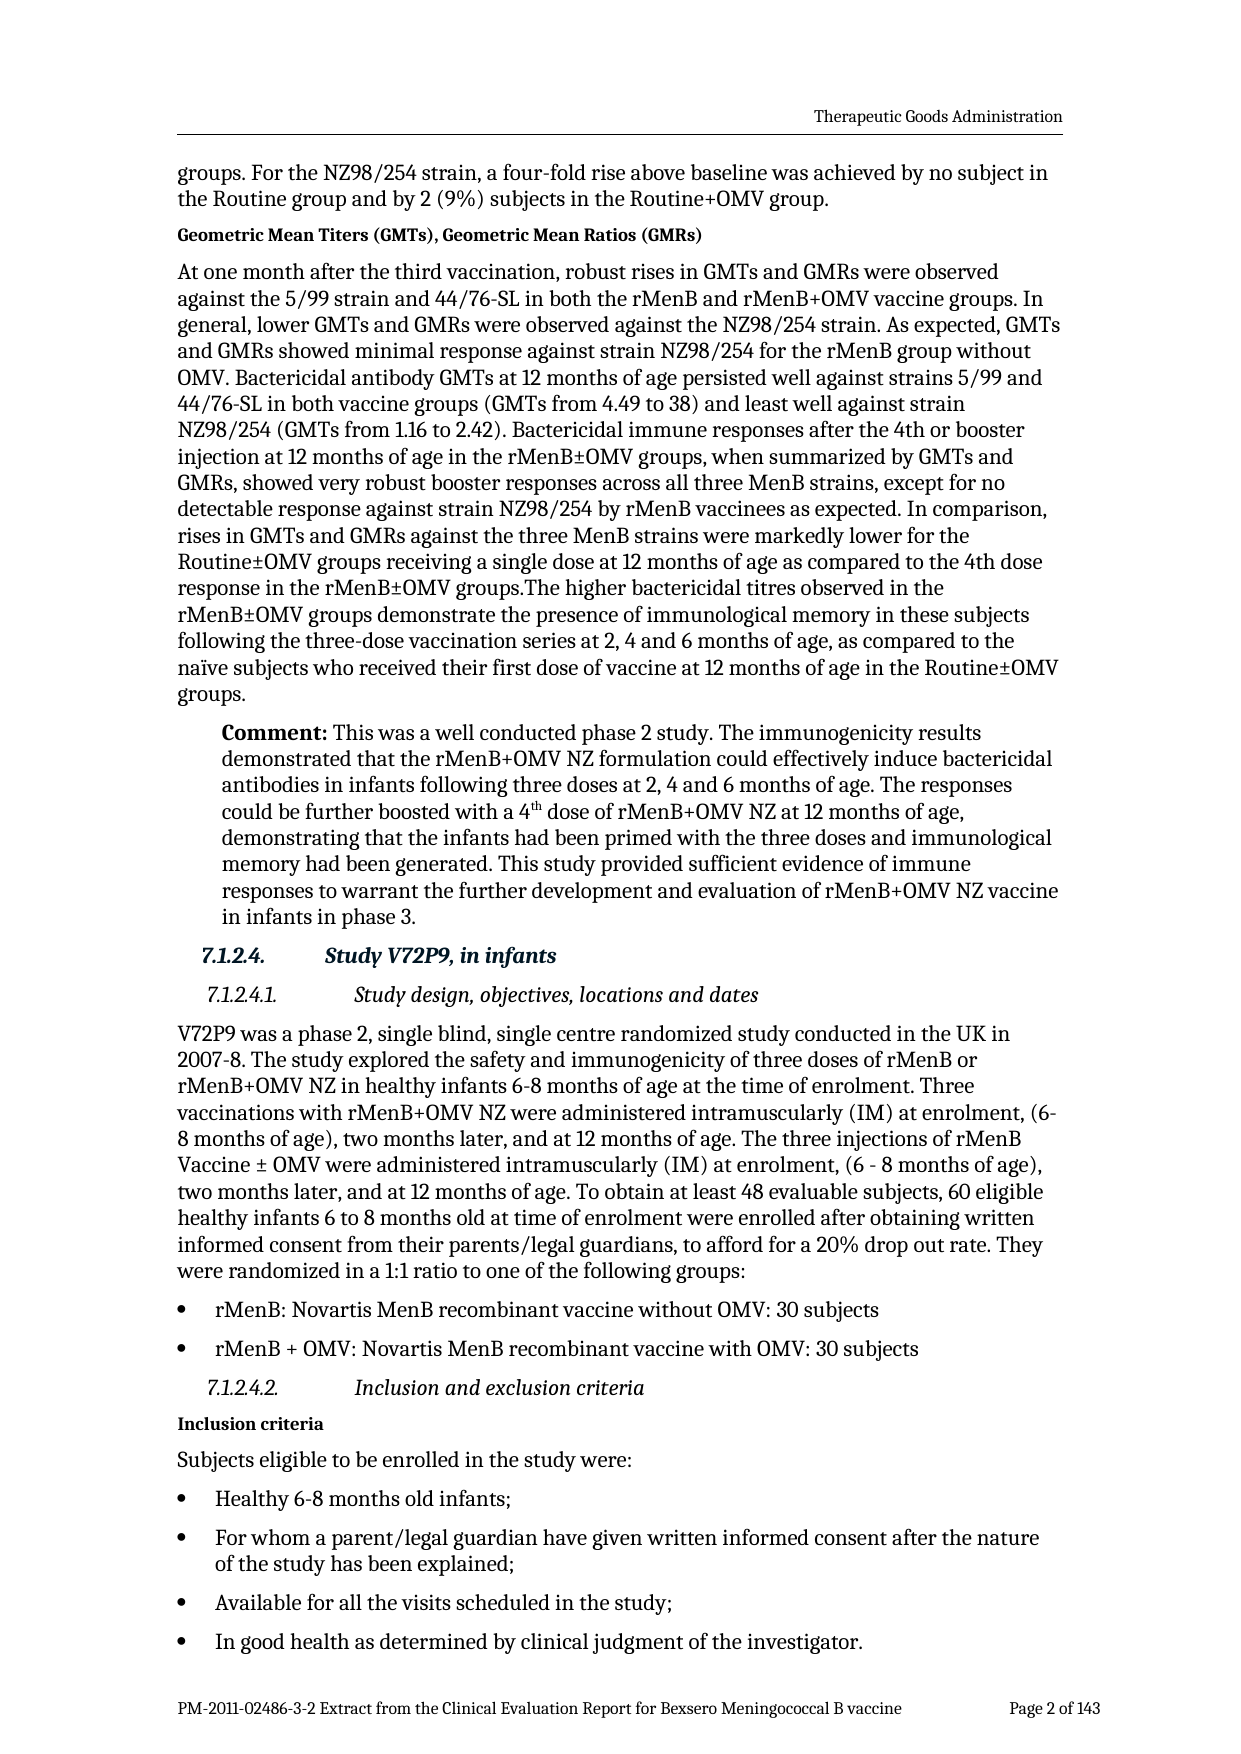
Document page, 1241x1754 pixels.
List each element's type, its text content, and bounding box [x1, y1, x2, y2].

subtitle Geometric Mean Titers (GMTs), Geometric Mean Ratios (GMRs) [177, 225, 1063, 246]
subtitle Study design, objectives, locations and dates [207, 982, 1063, 1008]
list For whom a parent/legal guardian have given written informed consent after the nature of the study has been explained; [177, 1525, 1063, 1578]
text At one month after the third vaccination, robust rises in GMTs and GMRs were observed against the 5/99 strain and 44/76-SL in both the rMenB and rMenB+OMV vaccine groups. In general, lower GMTs and GMRs were observed against the NZ98/254 strain. As expected, GMTs and GMRs showed minimal response against strain NZ98/254 for the rMenB group without OMV. Bactericidal antibody GMTs at 12 months of age persisted well against strains 5/99 and 44/76-SL in both vaccine groups (GMTs from 4.49 to 38) and least well against strain NZ98/254 (GMTs from 1.16 to 2.42). Bactericidal immune responses after the 4th or booster injection at 12 months of age in the rMenB±OMV groups, when summarized by GMTs and GMRs, showed very robust booster responses across all three MenB strains, except for no detectable response against strain NZ98/254 by rMenB vaccinees as expected. In comparison, rises in GMTs and GMRs against the three MenB strains were markedly lower for the Routine±OMV groups receiving a single dose at 12 months of age as compared to the 4th dose response in the rMenB±OMV groups.The higher bactericidal titres observed in the rMenB±OMV groups demonstrate the presence of immunological memory in these subjects following the three-dose vaccination series at 2, 4 and 6 months of age, as compared to the naïve subjects who received their first dose of vaccine at 12 months of age in the Routine±OMV groups. [177, 259, 1063, 707]
list Healthy 6-8 months old infants; [177, 1486, 1063, 1512]
list rMenB + OMV: Novartis MenB recombinant vaccine with OMV: 30 subjects [177, 1335, 1063, 1362]
text Subjects eligible to be enrolled in the study were: [177, 1447, 1063, 1473]
subtitle Inclusion and exclusion criteria [207, 1374, 1063, 1401]
subtitle Inclusion criteria [177, 1413, 1063, 1435]
subtitle Study V72P9, in infants [201, 943, 1063, 969]
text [177, 160, 1063, 212]
list Available for all the visits scheduled in the study; [177, 1590, 1063, 1616]
text V72P9 was a phase 2, single blind, single centre randomized study conducted in the UK in 2007-8. The study explored the safety and immunogenicity of three doses of rMenB or rMenB+OMV NZ in healthy infants 6-8 months of age at the time of enrolment. Three vaccinations with rMenB+OMV NZ were administered intramuscularly (IM) at enrolment, (6-8 months of age), two months later, and at 12 months of age. The three injections of rMenB Vaccine ± OMV were administered intramuscularly (IM) at enrolment, (6 - 8 months of age), two months later, and at 12 months of age. To obtain at least 48 evaluable subjects, 60 eligible healthy infants 6 to 8 months old at time of enrolment were enrolled after obtaining written informed consent from their parents/legal guardians, to afford for a 20% drop out rate. They were randomized in a 1:1 ratio to one of the following groups: [177, 1021, 1063, 1284]
list rMenB: Novartis MenB recombinant vaccine without OMV: 30 subjects [177, 1297, 1063, 1323]
list In good health as determined by clinical judgment of the investigator. [177, 1629, 1063, 1655]
text Comment: This was a well conducted phase 2 study. The immunogenicity results demonstrated that the rMenB+OMV NZ formulation could effectively induce bactericidal antibodies in infants following three doses at 2, 4 and 6 months of age. The responses could be further boosted with a 4th dose of rMenB+OMV NZ at 12 months of age, demonstrating that the infants had been primed with the three doses and immunological memory had been generated. This study provided sufficient evidence of immune responses to warrant the further development and evaluation of rMenB+OMV NZ vaccine in infants in phase 3. [222, 719, 1063, 930]
